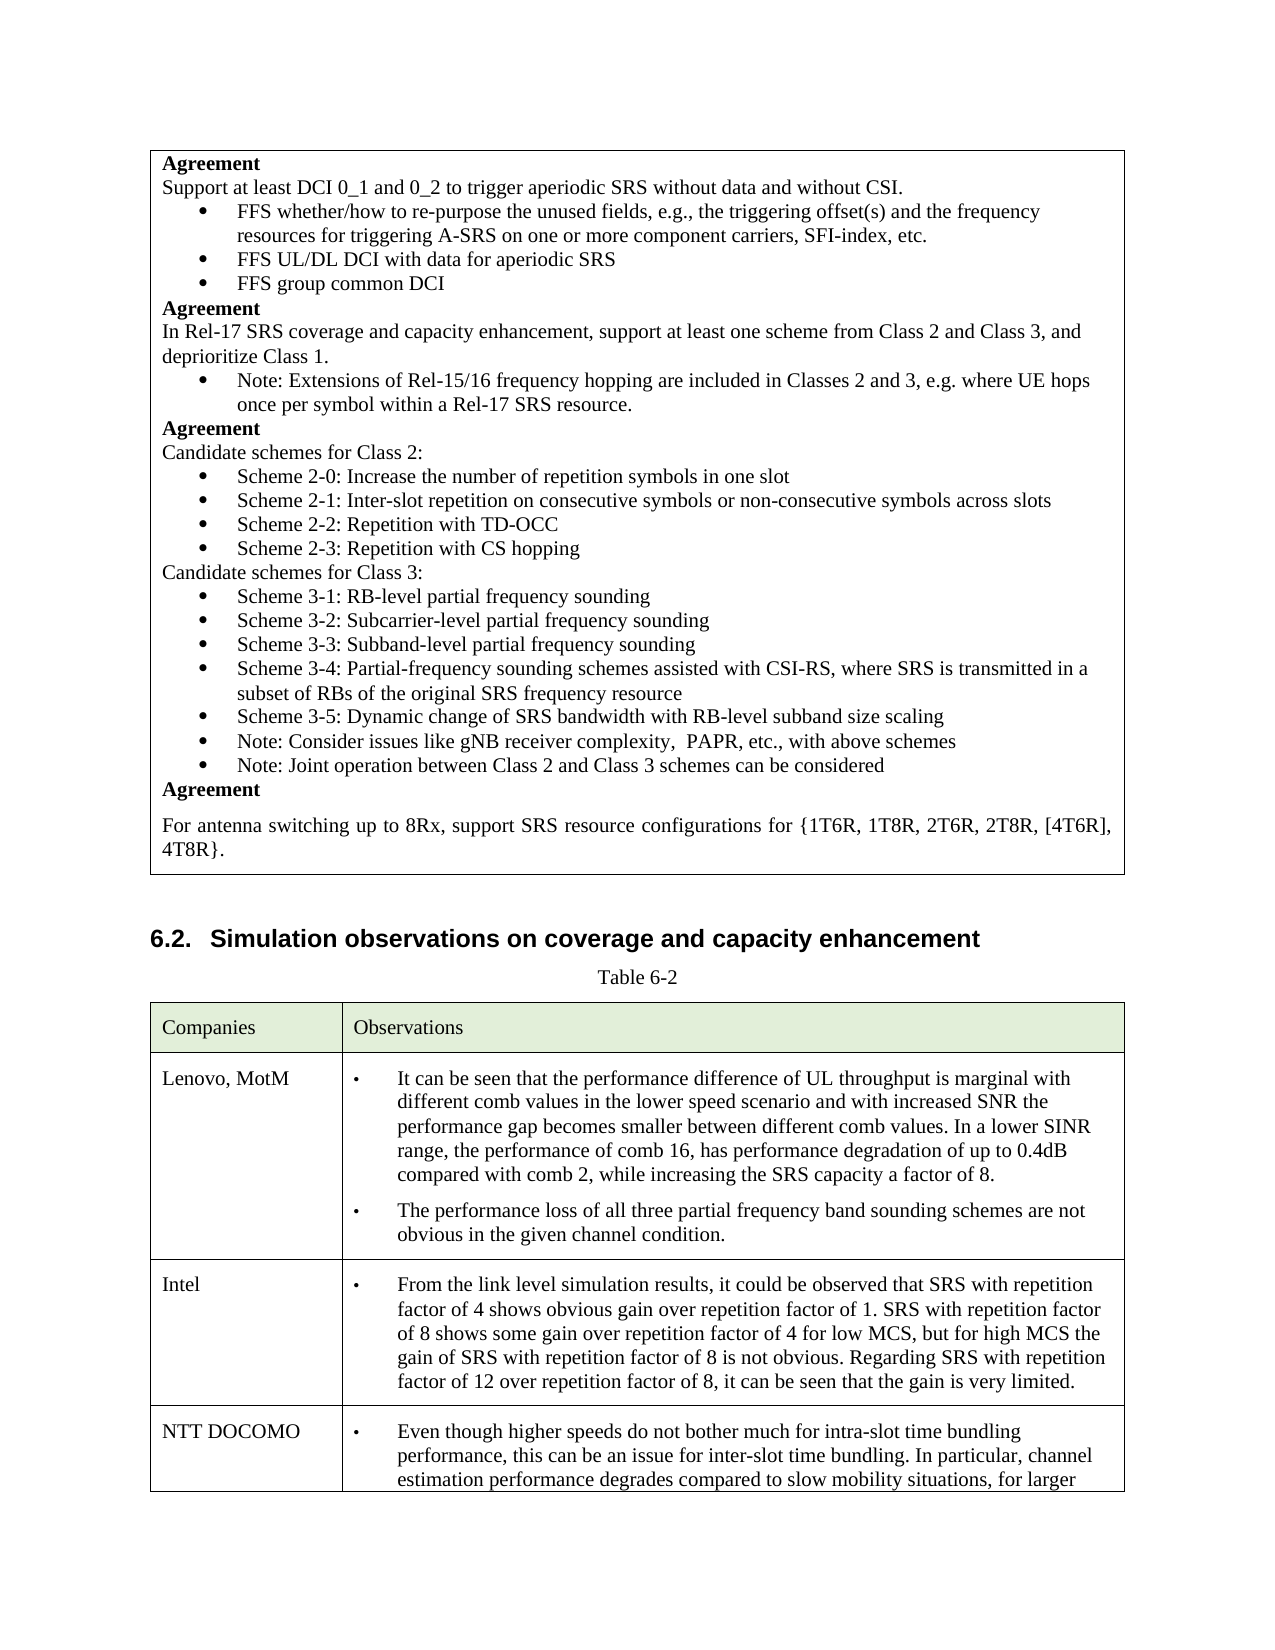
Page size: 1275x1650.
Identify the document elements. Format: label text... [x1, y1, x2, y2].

table_header Observations [343, 1003, 1124, 1052]
table_cell From the link level simulation results, it could be observed that SRS with repetition factor of 4 shows obvious gain over repetition factor of 1. SRS with repetition factor of 8 shows some gain over repetition factor of 4 for low MCS, but for high MCS the gain of SRS with repetition factor of 8 is not obvious. Regarding SRS with repetition factor of 12 over repetition factor of 8, it can be seen that the gain is very limited. [343, 1260, 1124, 1405]
text Table 6-2 [150, 965, 1125, 989]
subtitle Simulation observations on coverage and capacity enhancement [150, 924, 1125, 953]
table_cell It can be seen that the performance difference of UL throughput is marginal with different comb values in the lower speed scenario and with increased SNR the performance gap becomes smaller between different comb values. In a lower SINR range, the performance of comb 16, has performance degradation of up to 0.4dB compared with comb 2, while increasing the SRS capacity a factor of 8. The performance loss of all three partial frequency band sounding schemes are not obvious in the given channel condition. [343, 1053, 1124, 1259]
table_cell Intel [151, 1260, 342, 1405]
table_cell NTT DOCOMO [151, 1406, 342, 1491]
table_header Companies [151, 1003, 342, 1052]
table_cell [343, 1406, 1124, 1491]
table_cell Lenovo, MotM [151, 1053, 342, 1259]
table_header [151, 151, 1124, 874]
